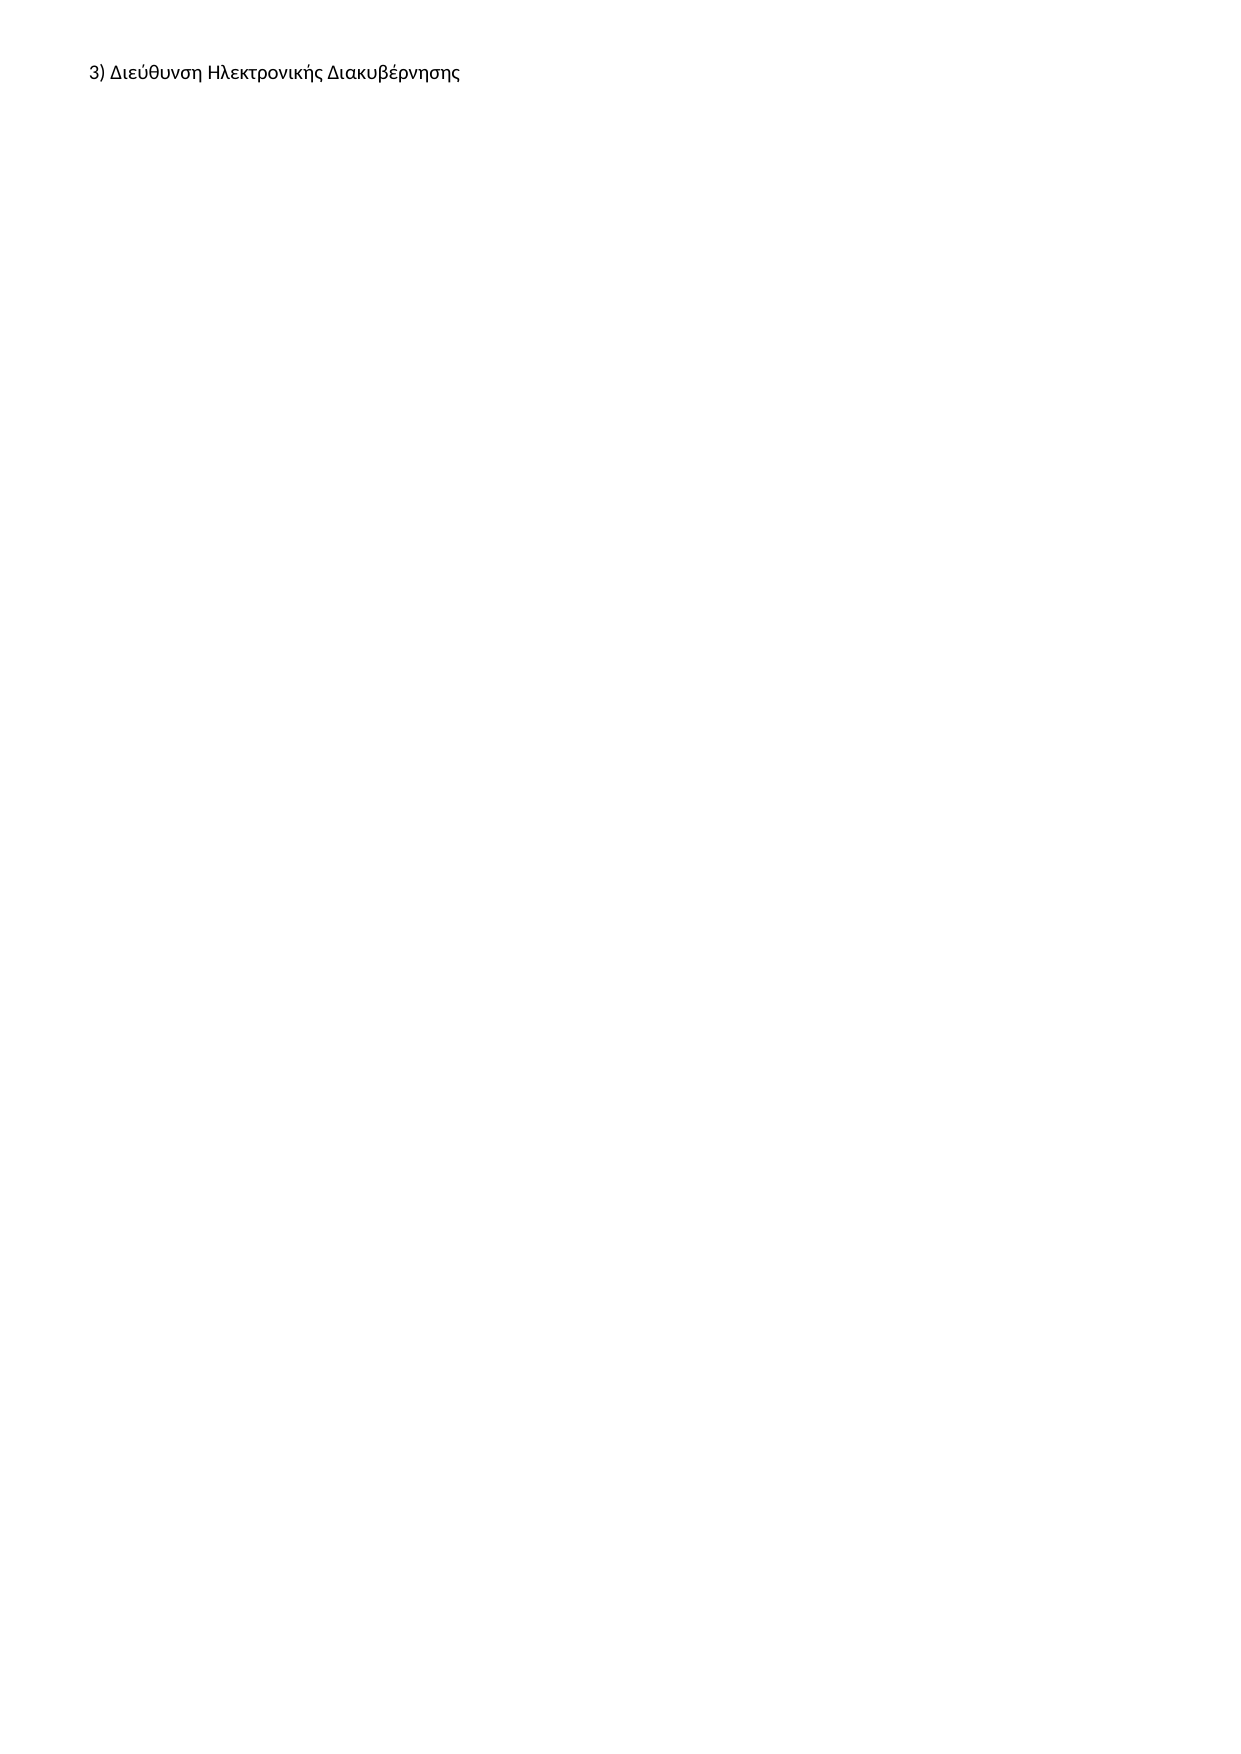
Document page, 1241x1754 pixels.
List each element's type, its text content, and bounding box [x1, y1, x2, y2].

text 3) Διεύθυνση Ηλεκτρονικής Διακυβέρνησης [89, 59, 1137, 84]
